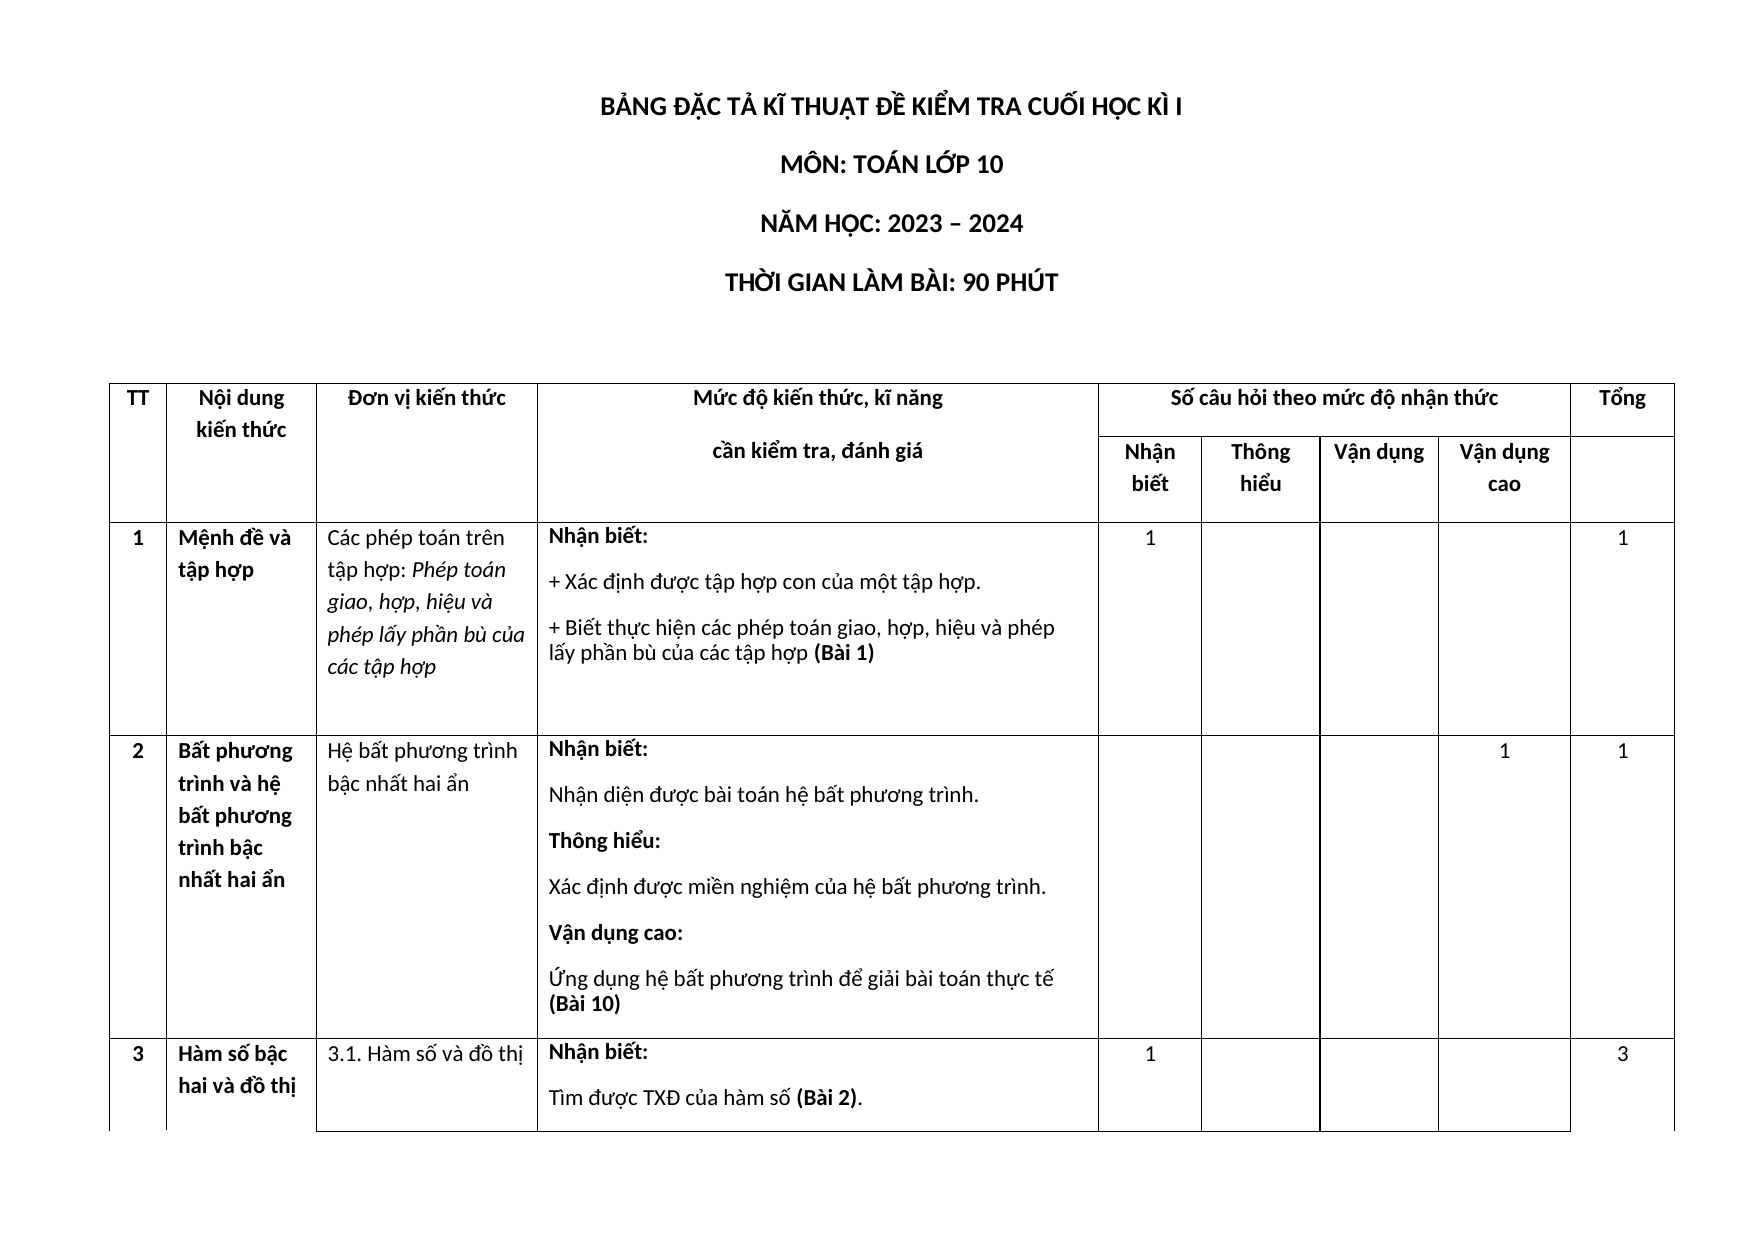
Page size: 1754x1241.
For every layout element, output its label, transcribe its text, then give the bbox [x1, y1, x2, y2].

table_cell Vận dụng [1321, 437, 1438, 522]
table_header Nội dung kiến thức [167, 384, 316, 522]
table_cell 1 [1571, 736, 1674, 1038]
table_cell Hệ bất phương trình bậc nhất hai ẩn [317, 736, 537, 1038]
table_header Đơn vị kiến thức [317, 384, 537, 522]
table_cell [1571, 437, 1674, 522]
table_cell Nhận biết: Nhận diện được bài toán hệ bất phương trình. Thông hiểu: Xác định được miền nghiệm của hệ bất phương trình. Vận dụng cao: Ứng dụng hệ bất phương trình để giải bài toán thực tế (Bài 10) [538, 736, 1098, 1038]
table_cell Hàm số bậc hai và đồ thị [167, 1039, 316, 1131]
table_cell 1 [1099, 523, 1201, 735]
table_cell Thông hiểu [1202, 437, 1319, 522]
table_cell [1321, 523, 1438, 735]
table_header Mức độ kiến thức, kĩ năng cần kiểm tra, đánh giá [538, 384, 1098, 522]
table_cell Nhận biết: Tìm được TXĐ của hàm số (Bài 2). [538, 1039, 1098, 1131]
table_header Số câu hỏi theo mức độ nhận thức [1099, 384, 1570, 436]
table_cell Nhận biết [1099, 437, 1201, 522]
text MÔN: TOÁN LỚP 10 [118, 147, 1665, 180]
table_cell 3 [110, 1039, 167, 1131]
table_cell [1439, 523, 1570, 735]
table_header TT [110, 384, 166, 522]
table_cell [1202, 736, 1319, 1038]
table_header Tổng [1571, 384, 1674, 436]
table_cell 1 [110, 523, 166, 735]
text NĂM HỌC: 2023 – 2024 [118, 206, 1665, 239]
table_cell Vận dụng cao [1439, 437, 1570, 522]
table_cell 1 [1571, 523, 1674, 735]
table_cell [1202, 1039, 1319, 1131]
table_cell 1 [1439, 736, 1570, 1038]
table_cell [1321, 736, 1438, 1038]
table_cell Mệnh đề và tập hợp [167, 523, 316, 735]
text BẢNG ĐẶC TẢ KĨ THUẬT ĐỀ KIỂM TRA CUỐI HỌC KÌ I [118, 89, 1665, 122]
table_cell 3 [1571, 1039, 1674, 1131]
table_cell 3.1. Hàm số và đồ thị [317, 1039, 537, 1131]
table_cell 1 [1099, 1039, 1201, 1131]
table_cell [1321, 1039, 1438, 1131]
table_cell 2 [110, 736, 166, 1038]
table_cell Các phép toán trên tập hợp: Phép toán giao, hợp, hiệu và phép lấy phần bù của các tập hợp [317, 523, 537, 735]
table_cell [1439, 1039, 1570, 1131]
table_cell [1099, 736, 1201, 1038]
table_cell Bất phương trình và hệ bất phương trình bậc nhất hai ẩn [167, 736, 316, 1038]
text THỜI GIAN LÀM BÀI: 90 PHÚT [118, 265, 1665, 298]
table_cell [1202, 523, 1319, 735]
table_cell Nhận biết: + Xác định được tập hợp con của một tập hợp. + Biết thực hiện các phép toán giao, hợp, hiệu và phép lấy phần bù của các tập hợp (Bài 1) [538, 523, 1098, 735]
